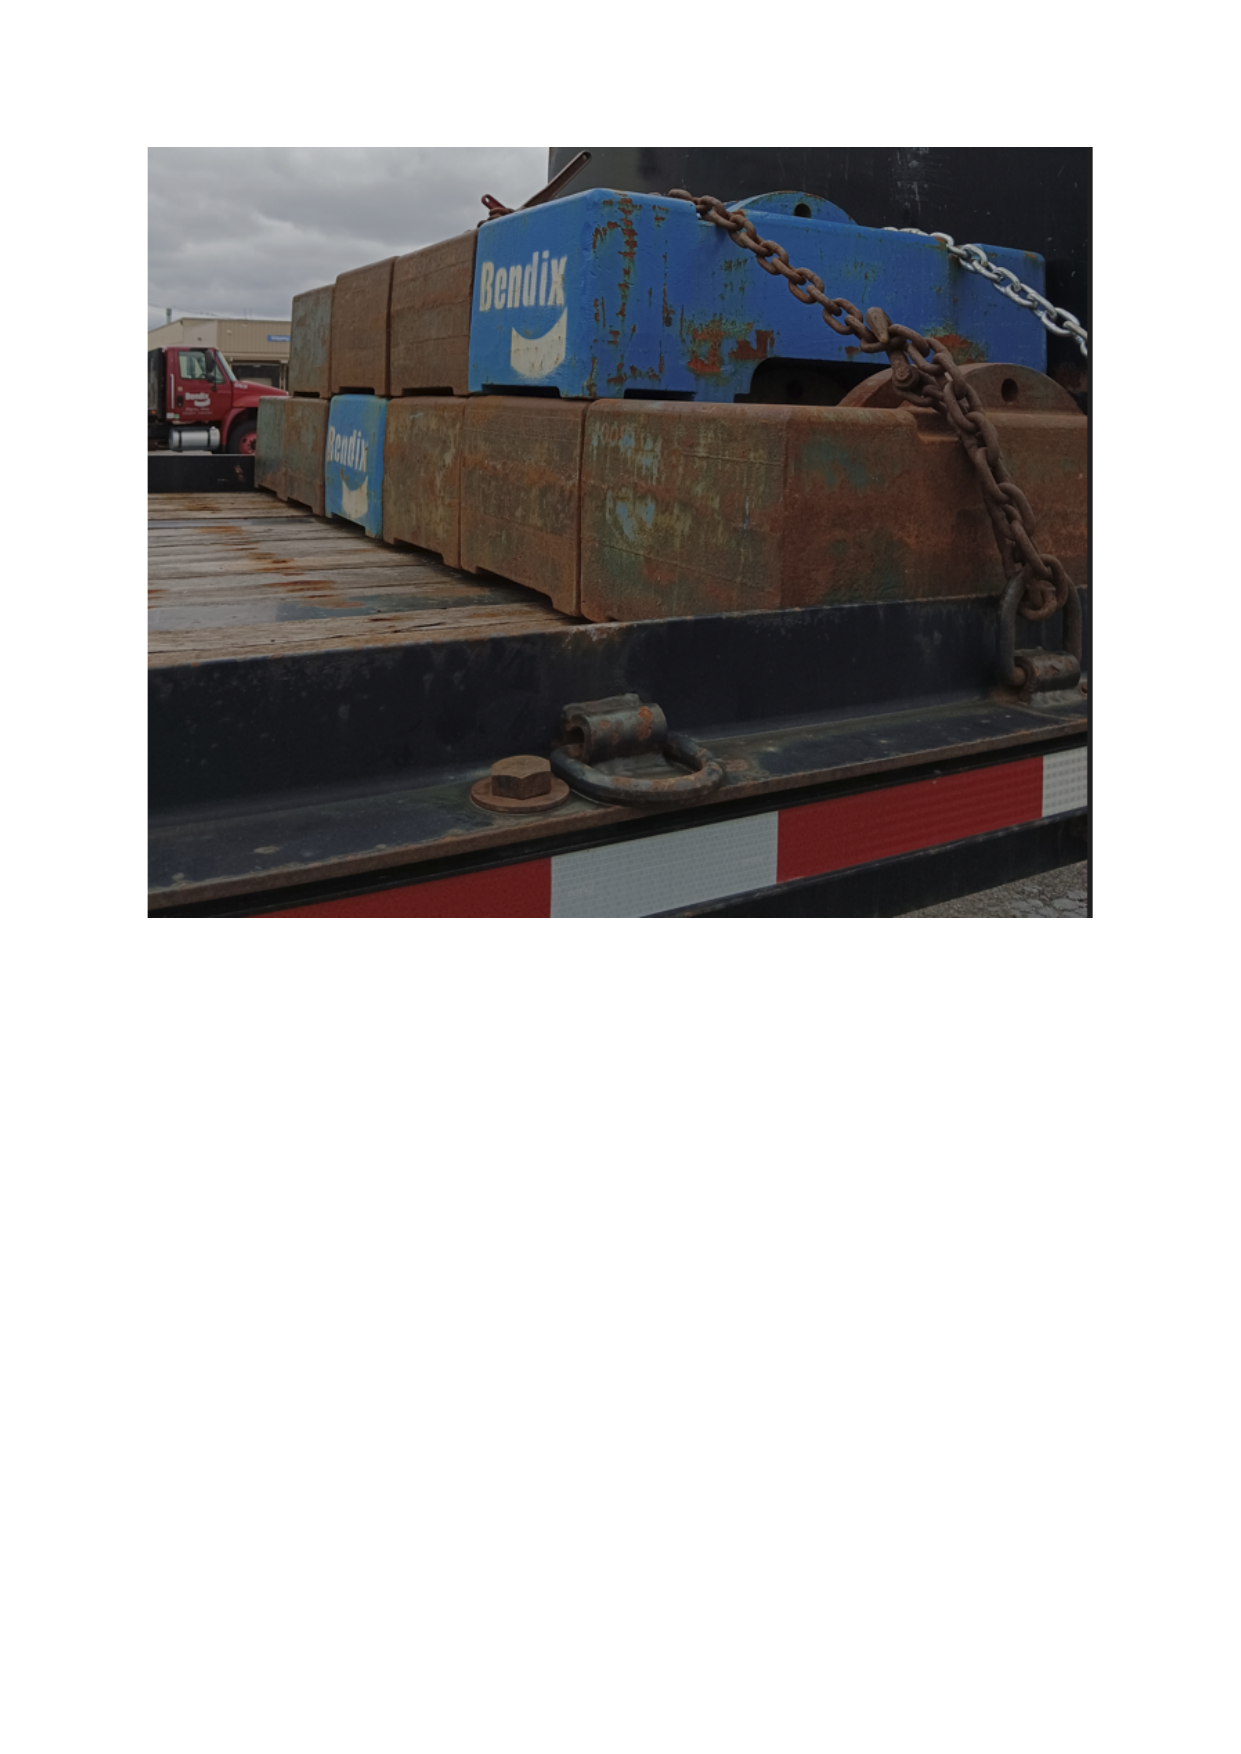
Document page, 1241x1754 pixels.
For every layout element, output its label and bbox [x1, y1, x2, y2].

picture [147, 147, 1093, 918]
